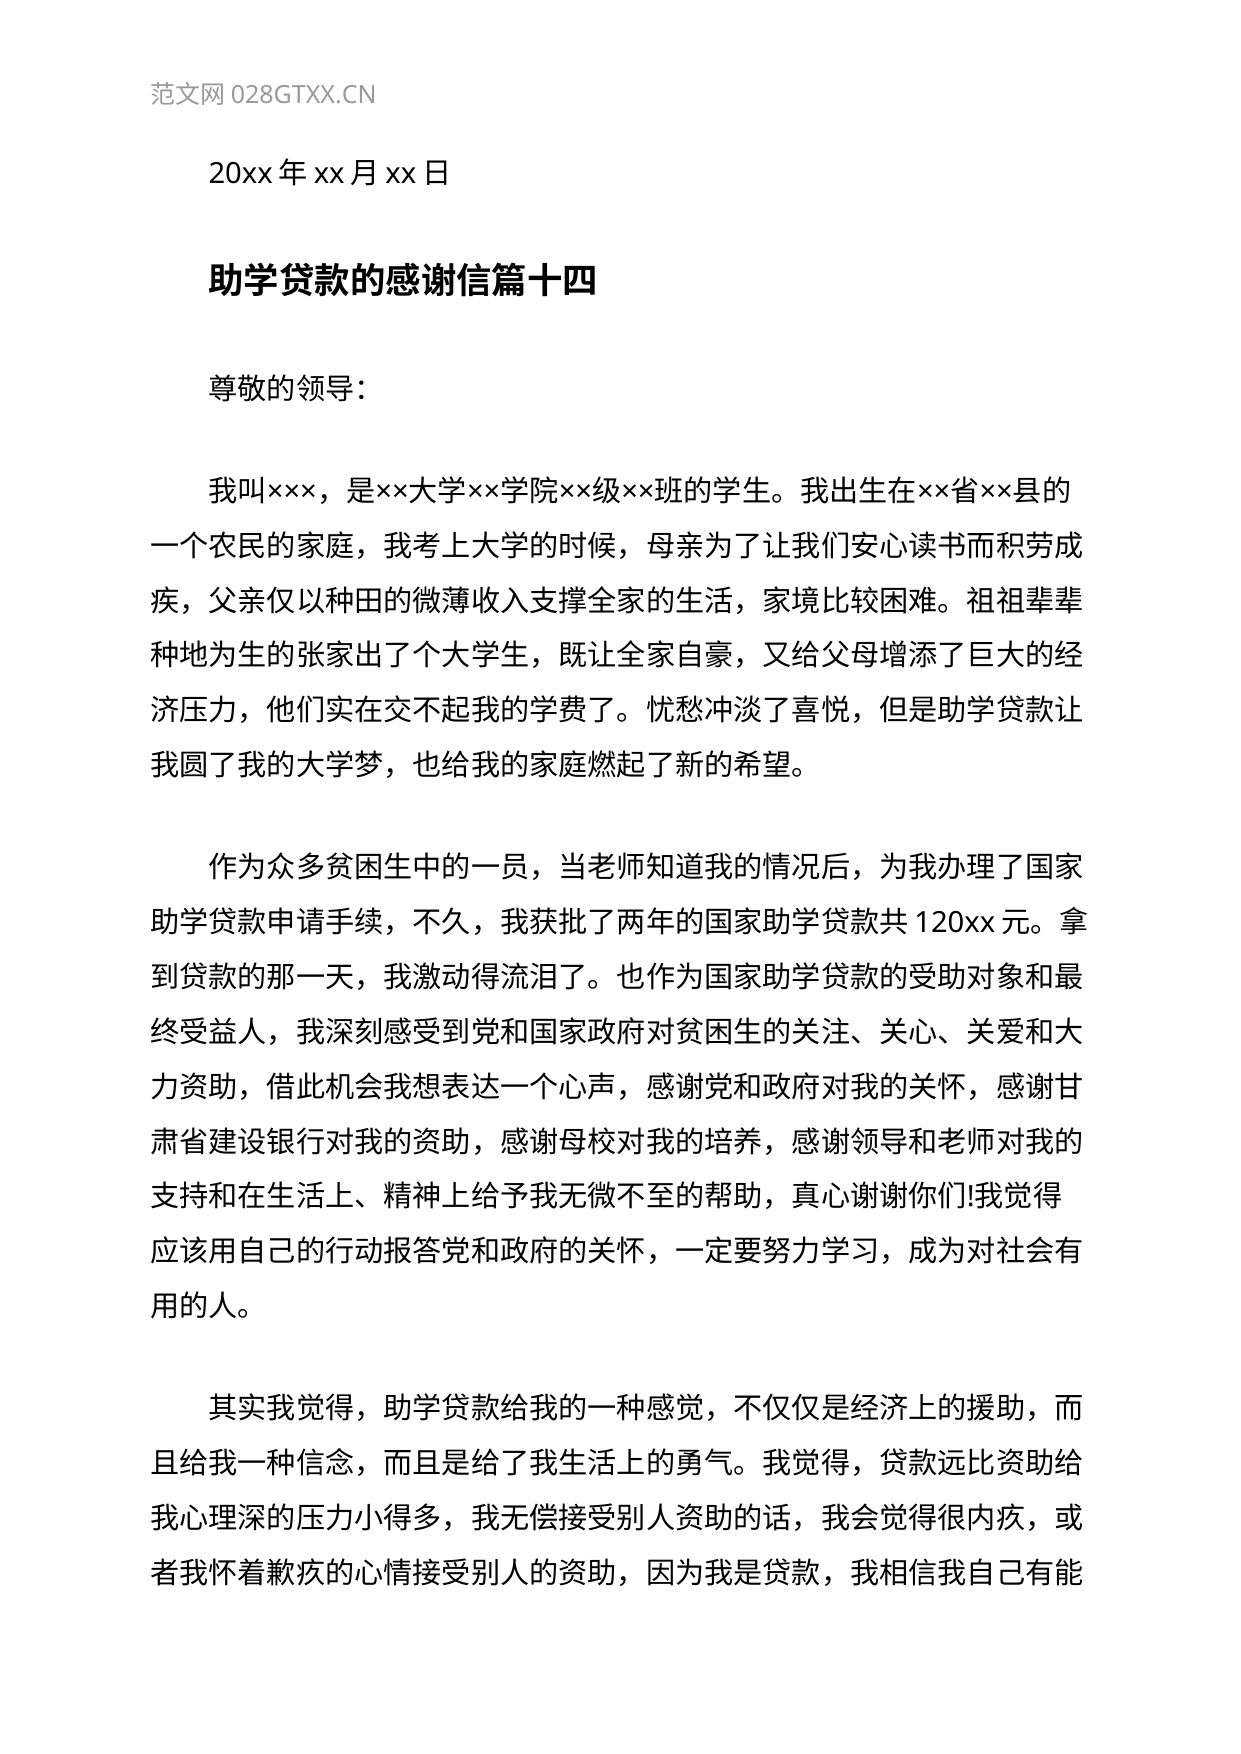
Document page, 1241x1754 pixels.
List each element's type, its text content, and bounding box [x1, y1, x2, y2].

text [150, 1385, 1090, 1592]
text 尊敬的领导： [150, 365, 1090, 408]
text 作为众多贫困生中的一员，当老师知道我的情况后，为我办理了国家助学贷款申请手续，不久，我获批了两年的国家助学贷款共120xx元。拿到贷款的那一天，我激动得流泪了。也作为国家助学贷款的受助对象和最终受益人，我深刻感受到党和国家政府对贫困生的关注、关心、关爱和大力资助，借此机会我想表达一个心声，感谢党和政府对我的关怀，感谢甘肃省建设银行对我的资助，感谢母校对我的培养，感谢领导和老师对我的支持和在生活上、精神上给予我无微不至的帮助，真心谢谢你们!我觉得应该用自己的行动报答党和政府的关怀，一定要努力学习，成为对社会有用的人。 [150, 843, 1090, 1325]
text 20xx年xx月xx日 [150, 150, 1090, 192]
text 助学贷款的感谢信篇十四 [150, 252, 1090, 303]
text 我叫×××，是××大学××学院××级××班的学生。我出生在××省××县的一个农民的家庭，我考上大学的时候，母亲为了让我们安心读书而积劳成疾，父亲仅以种田的微薄收入支撑全家的生活，家境比较困难。祖祖辈辈种地为生的张家出了个大学生，既让全家自豪，又给父母增添了巨大的经济压力，他们实在交不起我的学费了。忧愁冲淡了喜悦，但是助学贷款让我圆了我的大学梦，也给我的家庭燃起了新的希望。 [150, 467, 1090, 784]
